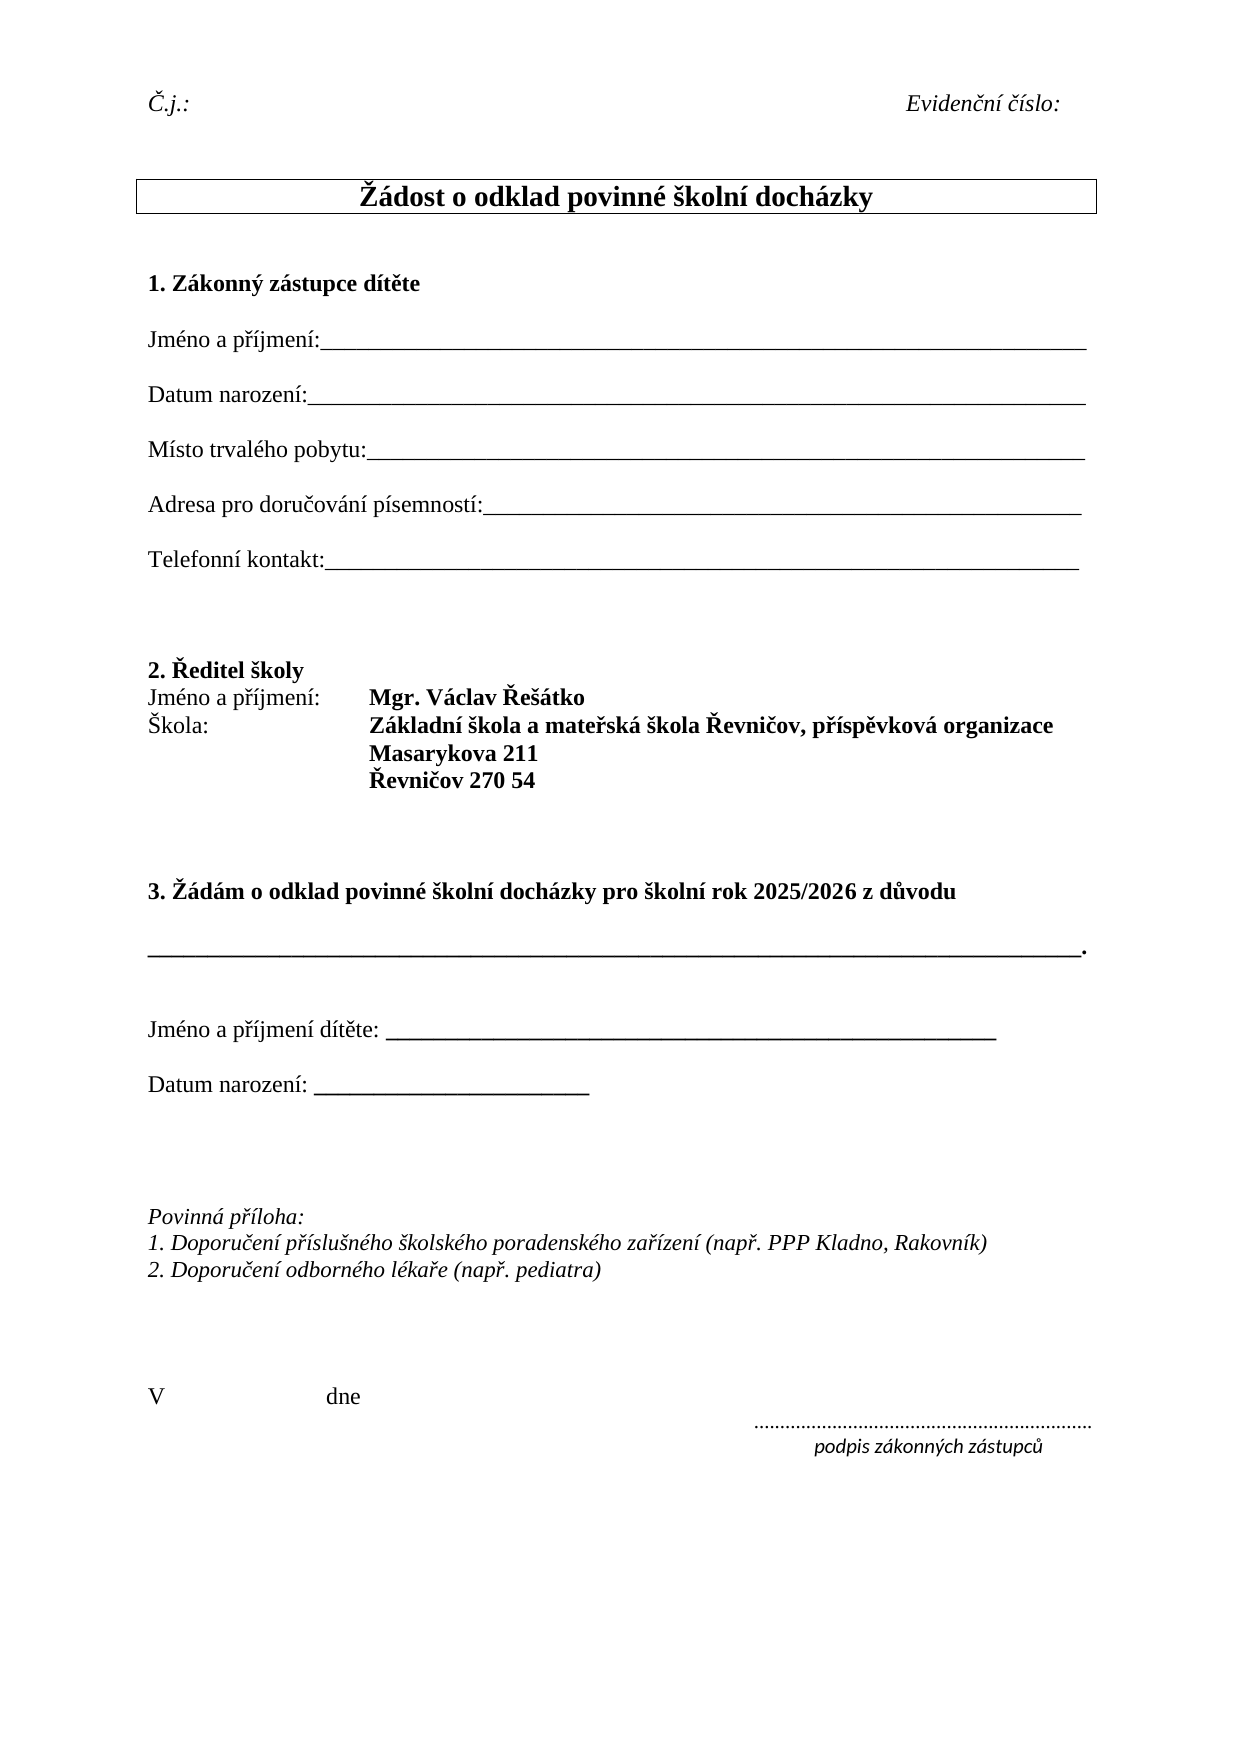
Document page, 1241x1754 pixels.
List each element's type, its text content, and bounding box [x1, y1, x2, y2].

text 2. Ředitel školy [148, 656, 1093, 683]
text Č.j.: Evidenční číslo: [148, 89, 1093, 116]
text 3. Žádám o odklad povinné školní docházky pro školní rok 2025/2026 z důvodu [148, 877, 1093, 904]
text 2. Doporučení odborného lékaře (např. pediatra) [148, 1256, 1093, 1282]
text ______________________________________________________________________________. [148, 932, 1093, 959]
text 1. Zákonný zástupce dítěte [148, 269, 1093, 297]
text Jméno a příjmení dítěte: ___________________________________________________ [148, 1015, 1093, 1042]
text Jméno a příjmení: Mgr. Václav Řešátko [148, 683, 1093, 711]
text ................................................................. [148, 1409, 1093, 1433]
text V dne [148, 1382, 1093, 1409]
text Řevničov 270 54 [148, 766, 1093, 794]
text Povinná příloha: [148, 1203, 1093, 1229]
text Datum narození: _______________________ [148, 1070, 1093, 1097]
table_header Žádost o odklad povinné školní docházky [137, 180, 1096, 213]
text podpis zákonných zástupců [148, 1433, 1093, 1459]
text Škola: Základní škola a mateřská škola Řevničov, příspěvková organizace [148, 711, 1093, 739]
text Místo trvalého pobytu:____________________________________________________________ [148, 435, 1093, 463]
text Telefonní kontakt:_______________________________________________________________ [148, 545, 1093, 573]
text Masarykova 211 [148, 739, 1093, 766]
text Adresa pro doručování písemností:__________________________________________________ [148, 490, 1093, 518]
text Jméno a příjmení:________________________________________________________________ [148, 324, 1093, 352]
text Datum narození:_________________________________________________________________ [148, 380, 1093, 407]
text 1. Doporučení příslušného školského poradenského zařízení (např. PPP Kladno, Rakovník) [148, 1229, 1093, 1256]
